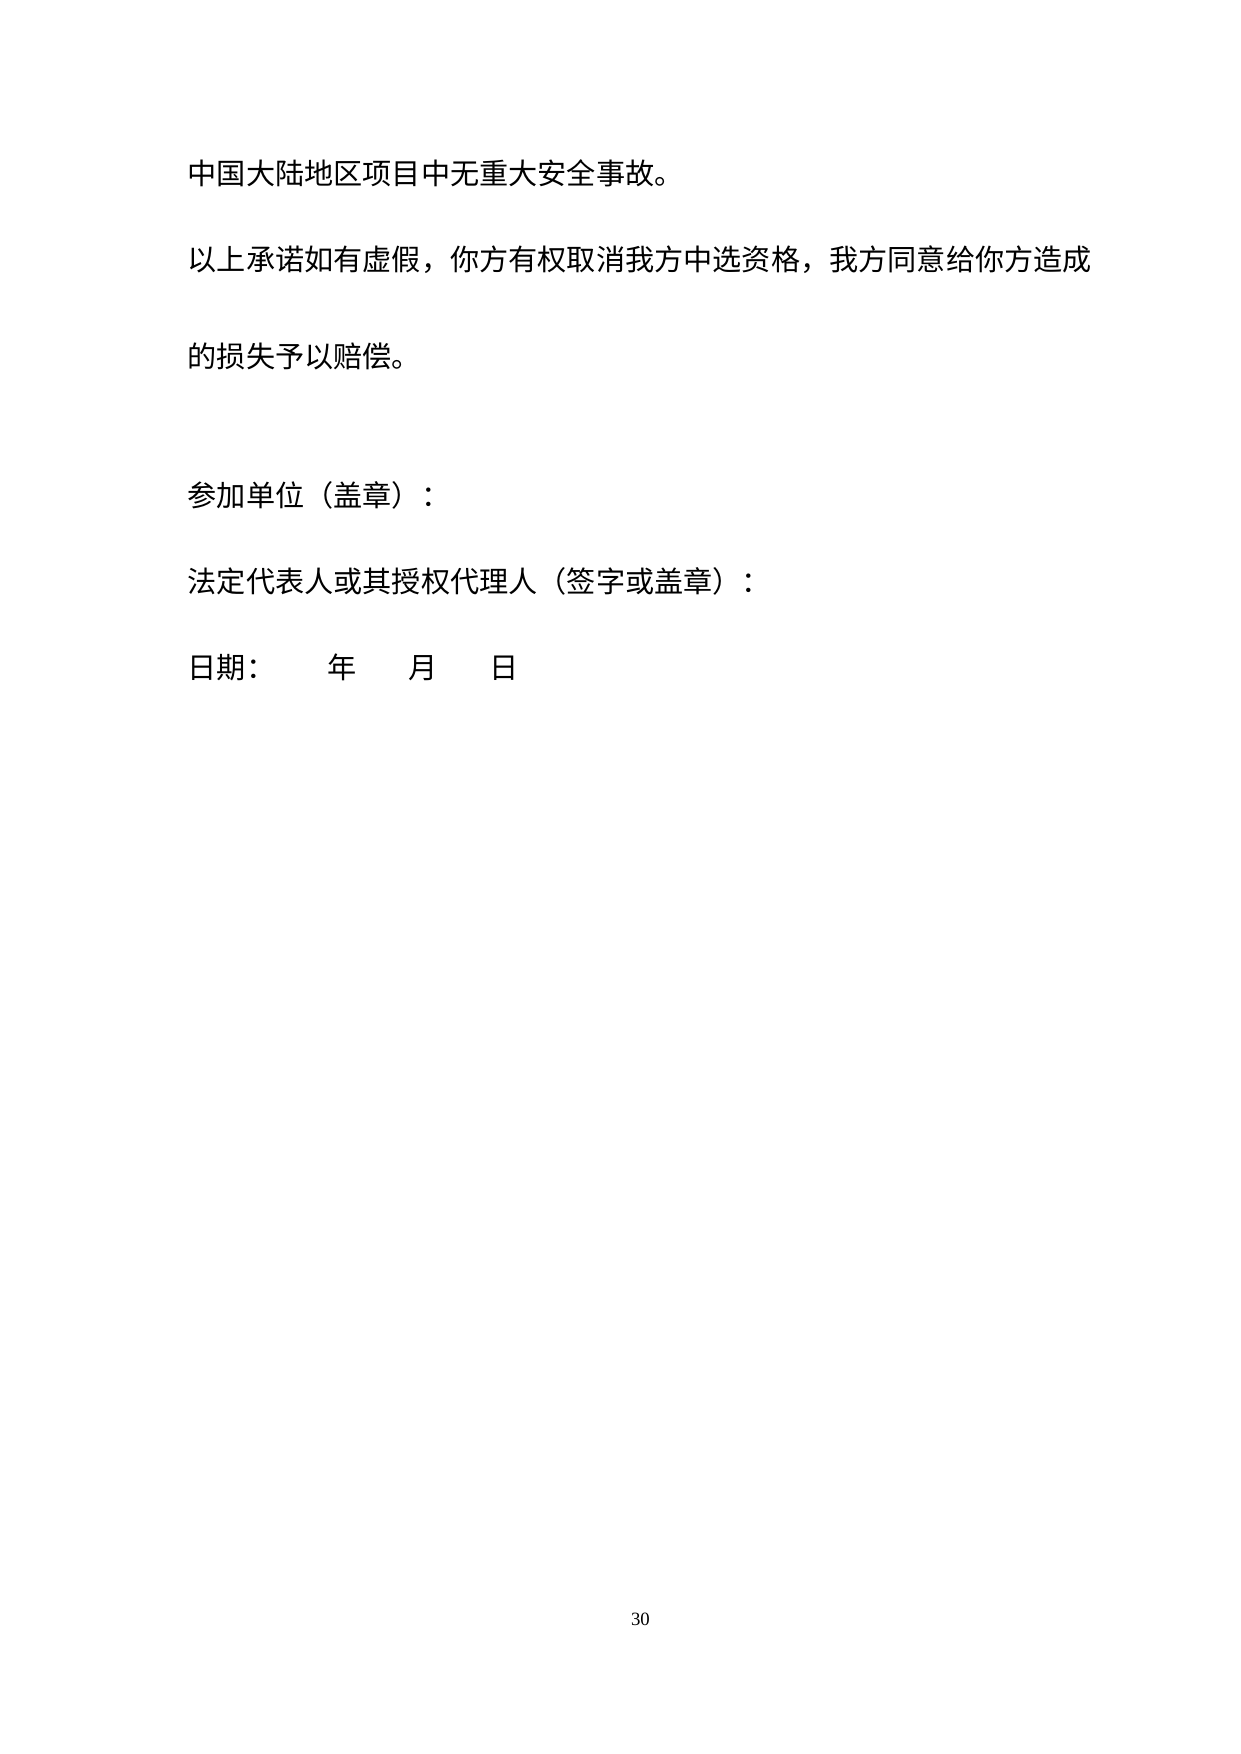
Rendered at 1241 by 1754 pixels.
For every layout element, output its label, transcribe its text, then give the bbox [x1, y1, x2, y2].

text 以上承诺如有虚假，你方有权取消我方中选资格，我方同意给你方造成的损失予以赔偿。 [187, 225, 1093, 388]
text 参加单位（盖章）： [187, 461, 1093, 526]
text 法定代表人或其授权代理人（签字或盖章）： [187, 547, 1093, 612]
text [187, 139, 1093, 204]
text 日期： 年 月 日 [187, 633, 1093, 698]
